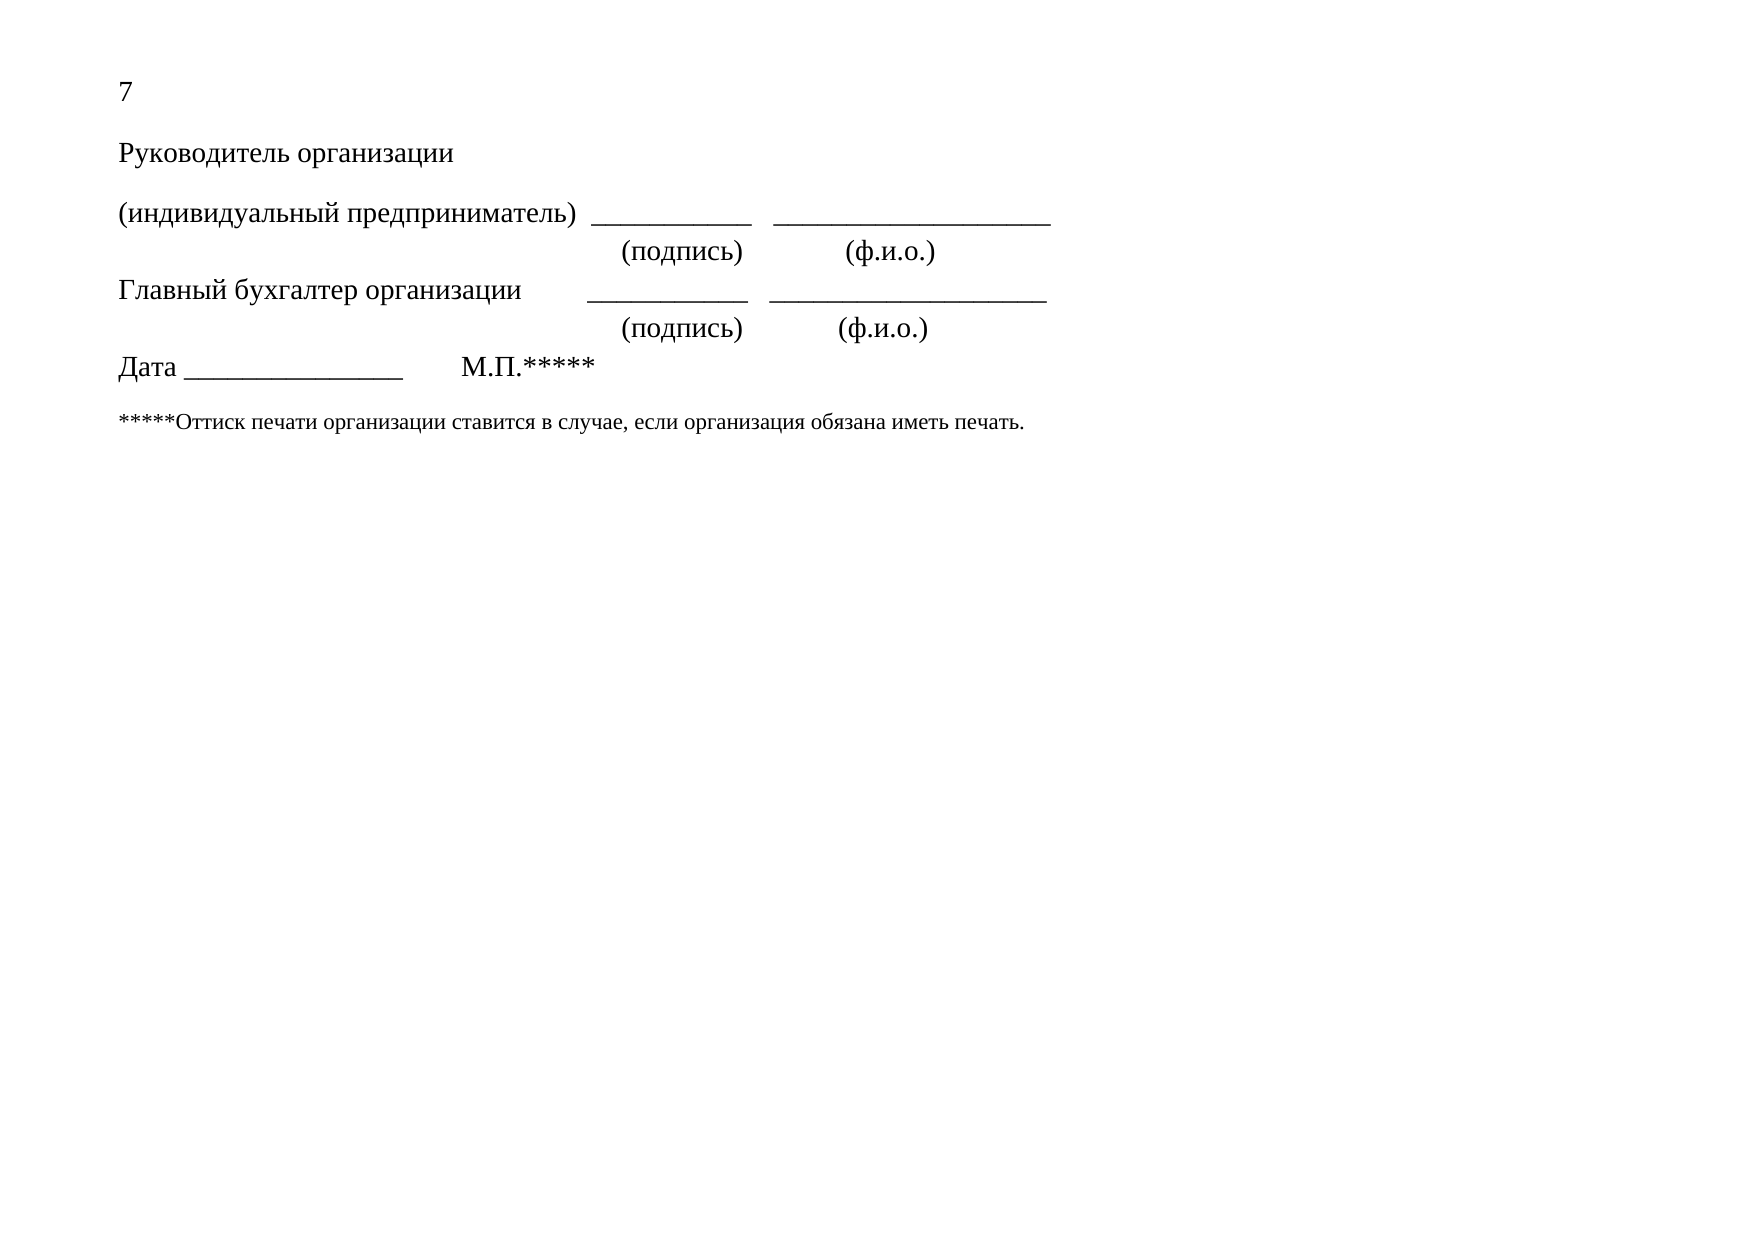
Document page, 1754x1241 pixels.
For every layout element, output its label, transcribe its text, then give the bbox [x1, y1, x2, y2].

text (подпись) (ф.и.о.) [118, 310, 1636, 344]
text Дата _______________ М.П.***** [118, 349, 1636, 382]
text (индивидуальный предприниматель) ___________ ___________________ [118, 195, 1636, 228]
text Руководитель организации [118, 135, 1636, 169]
text Главный бухгалтер организации ___________ ___________________ [118, 272, 1636, 305]
text (подпись) (ф.и.о.) [118, 233, 1636, 267]
text *****Оттиск печати организации ставится в случае, если организация обязана иметь печать. [118, 408, 1636, 435]
